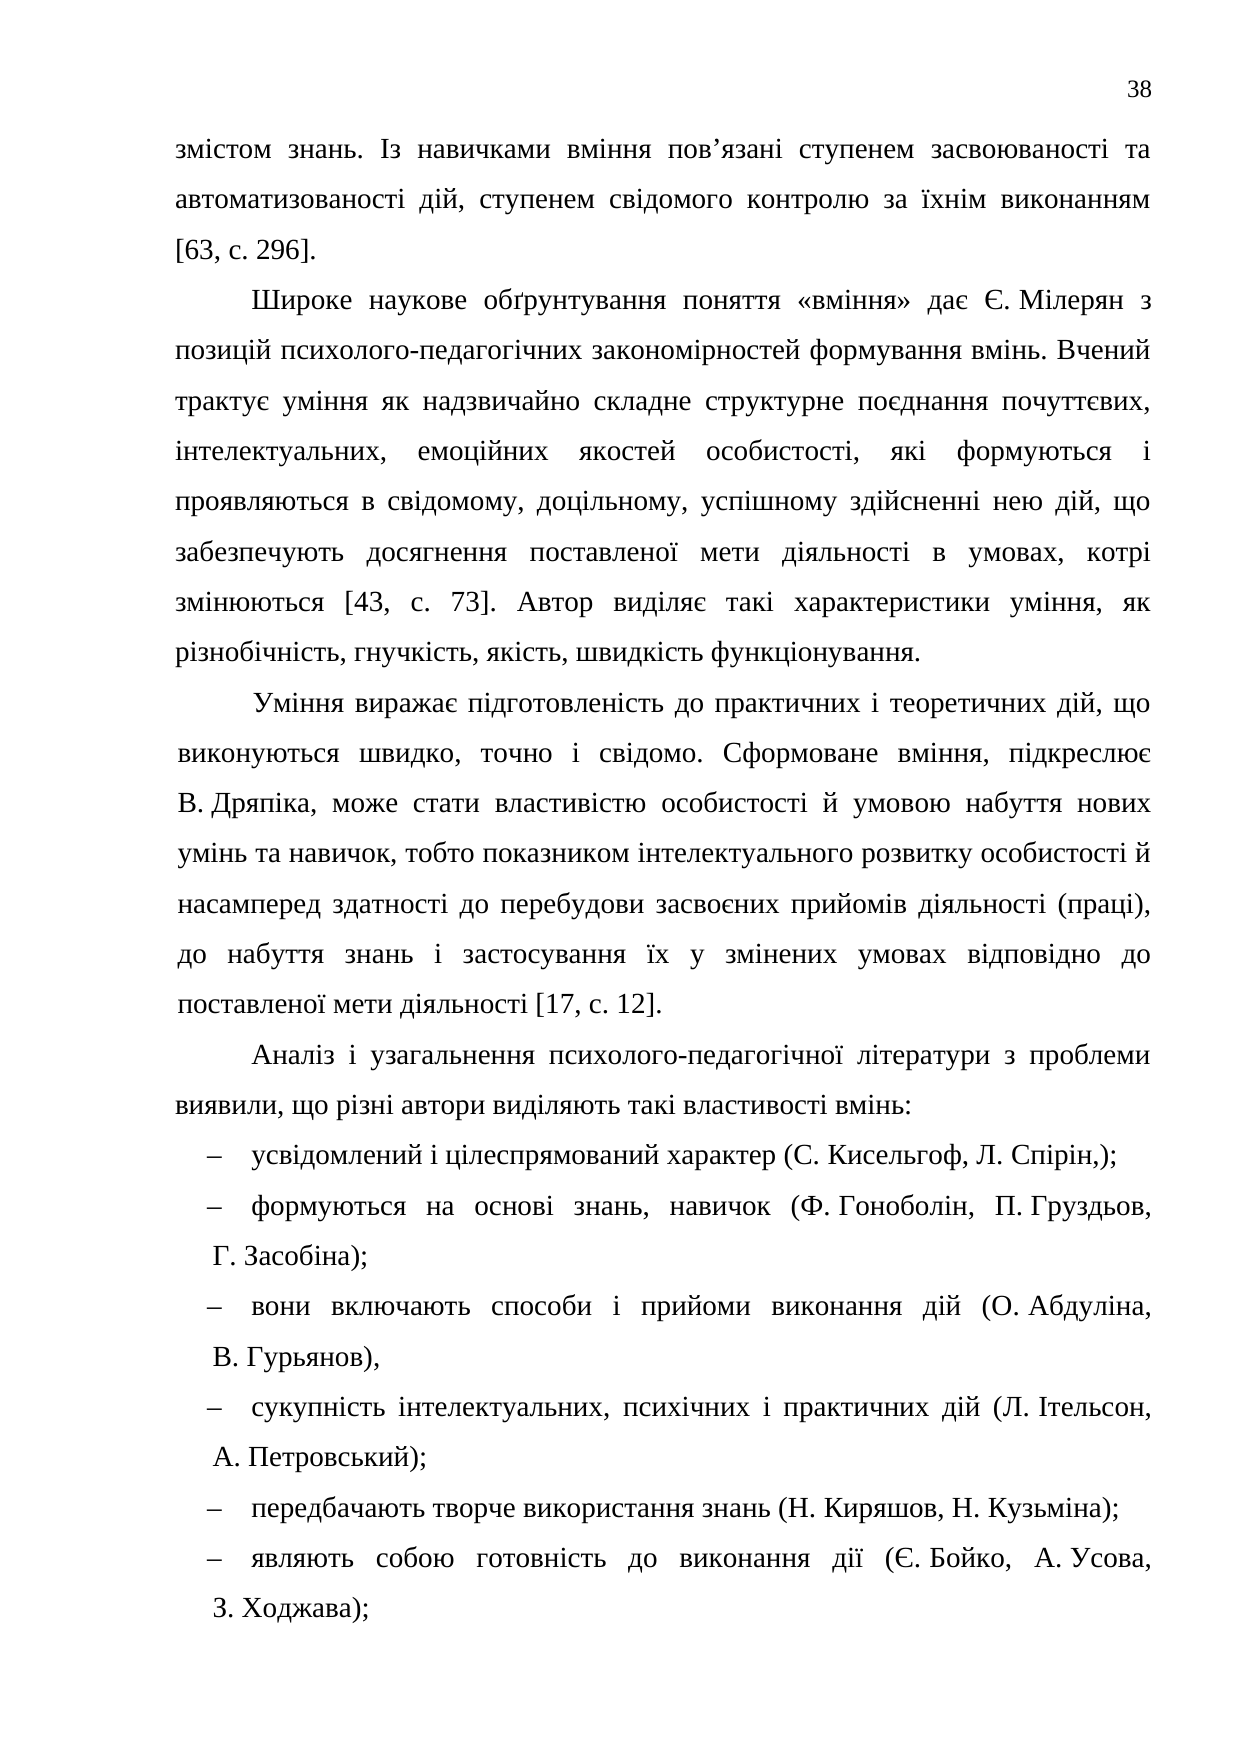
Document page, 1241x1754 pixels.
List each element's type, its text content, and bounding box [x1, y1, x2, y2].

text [175, 131, 1152, 265]
text Широке наукове обґрунтування поняття «вміння» дає Є. Мілерян з позицій психолого-педагогічних закономірностей формування вмінь. Вчений трактує уміння як надзвичайно складне структурне поєднання почуттєвих, інтелектуальних, емоційних якостей особистості, які формуються і проявляються в свідомому, доцільному, успішному здійсненні нею дій, що забезпечують досягнення поставленої мети діяльності в умовах, котрі змінюються [43, с. 73]. Автор виділяє такі характеристики уміння, як різнобічність, гнучкість, якість, швидкість функціонування. [175, 282, 1152, 668]
list усвідомлений і цілеспрямований характер (С. Кисельгоф, Л. Спірін,); [207, 1137, 1152, 1171]
list передбачають творче використання знань (Н. Киряшов, Н. Кузьміна); [207, 1490, 1152, 1523]
text Аналіз і узагальнення психолого-педагогічної літератури з проблеми виявили, що різні автори виділяють такі властивості вмінь: [175, 1037, 1152, 1121]
list вони включають способи і прийоми виконання дій (О. Абдуліна, В. Гурьянов), [207, 1288, 1152, 1372]
text Уміння виражає підготовленість до практичних і теоретичних дій, що виконуються швидко, точно і свідомо. Сформоване вміння, підкреслює В. Дряпіка, може стати властивістю особистості й умовою набуття нових умінь та навичок, тобто показником інтелектуального розвитку особистості й насамперед здатності до перебудови засвоєних прийомів діяльності (праці), до набуття знань і застосування їх у змінених умовах відповідно до поставленої мети діяльності [17, с. 12]. [177, 685, 1152, 1020]
list являють собою готовність до виконання дії (Є. Бойко, А. Усова, З. Ходжава); [207, 1540, 1152, 1624]
list сукупність інтелектуальних, психічних і практичних дій (Л. Ітельсон, А. Петровський); [207, 1389, 1152, 1473]
list формуються на основі знань, навичок (Ф. Гоноболін, П. Груздьов, Г. Засобіна); [207, 1188, 1152, 1272]
